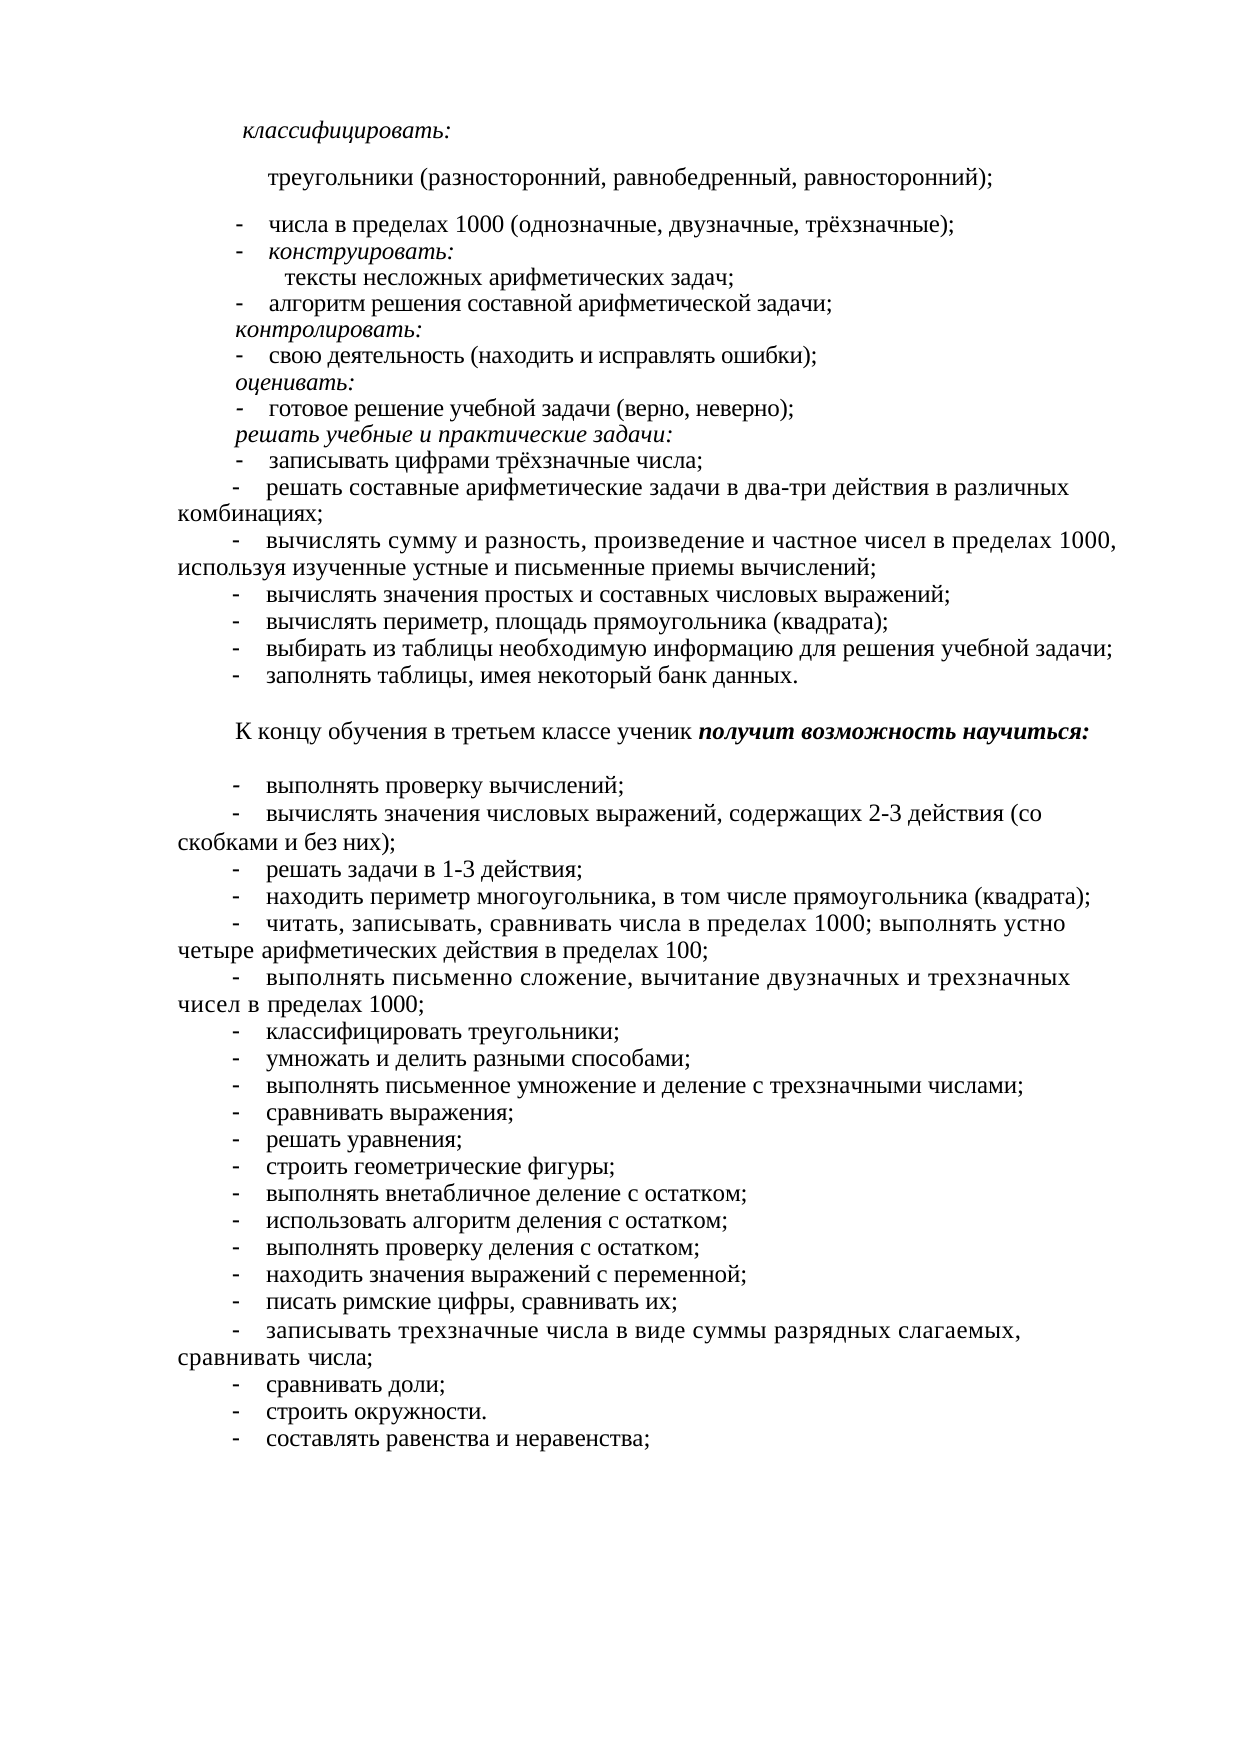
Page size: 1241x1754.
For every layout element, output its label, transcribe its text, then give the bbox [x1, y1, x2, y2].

list писать римские цифры, сравнивать их; [232, 1288, 1137, 1314]
list решать составные арифметические задачи в два-три действия в различных комбинациях; [177, 473, 1137, 527]
list выбирать из таблицы необходимую информацию для решения учебной задачи; [232, 635, 1137, 662]
list свою деятельность (находить и исправлять ошибки); оценивать: [235, 343, 837, 395]
list готовое решение учебной задачи (верно, неверно); решать учебные и практические задачи: [235, 395, 1137, 447]
text тексты несложных арифметических задач; [235, 265, 1137, 291]
list классифицировать треугольники; [232, 1018, 1137, 1045]
list умножать и делить разными способами; [232, 1045, 1137, 1072]
list вычислять периметр, площадь прямоугольника (квадрата); [232, 608, 1137, 635]
list выполнять проверку вычислений; [232, 770, 1137, 799]
list выполнять письменное умножение и деление с трехзначными числами; [232, 1072, 1137, 1099]
list выполнять письменно сложение, вычитание двузначных и трехзначных чисел в пределах 1000; [177, 964, 1137, 1018]
list вычислять значения простых и составных числовых выражений; [232, 581, 1137, 608]
text К концу обучения в третьем классе ученик получит возможность научиться: [235, 716, 1137, 745]
list сравнивать доли; [232, 1371, 1137, 1397]
list решать задачи в 1-3 действия; [232, 856, 1137, 883]
list вычислять значения числовых выражений, содержащих 2-3 действия (со скобками и без них); [177, 799, 1137, 856]
text треугольники (разносторонний, равнобедренный, равносторонний); [268, 165, 1137, 191]
list конструировать: [235, 238, 1137, 264]
list находить периметр многоугольника, в том числе прямоугольника (квадрата); [232, 883, 1137, 910]
list выполнять внетабличное деление с остатком; [232, 1180, 1137, 1207]
list читать, записывать, сравнивать числа в пределах 1000; выполнять устно четыре арифметических действия в пределах 100; [177, 910, 1137, 964]
list строить геометрические фигуры; [232, 1153, 1137, 1180]
list сравнивать выражения; [232, 1099, 1137, 1126]
list вычислять сумму и разность, произведение и частное чисел в пределах 1000, используя изученные устные и письменные приемы вычислений; [177, 527, 1137, 581]
list алгоритм решения составной арифметической задачи; контролировать: [235, 291, 837, 343]
list составлять равенства и неравенства; [232, 1424, 1137, 1451]
list использовать алгоритм деления с остатком; [232, 1207, 1137, 1234]
text классифицировать: [242, 118, 1137, 144]
list выполнять проверку деления с остатком; [232, 1234, 1137, 1261]
list числа в пределах 1000 (однозначные, двузначные, трёхзначные); [235, 212, 1137, 238]
list строить окружности. [232, 1397, 1137, 1424]
list записывать цифрами трёхзначные числа; [235, 447, 1137, 473]
list находить значения выражений с переменной; [232, 1261, 1137, 1288]
list записывать трехзначные числа в виде суммы разрядных слагаемых, сравнивать числа; [177, 1317, 1137, 1371]
list заполнять таблицы, имея некоторый банк данных. [232, 662, 1137, 689]
list решать уравнения; [232, 1126, 1137, 1153]
